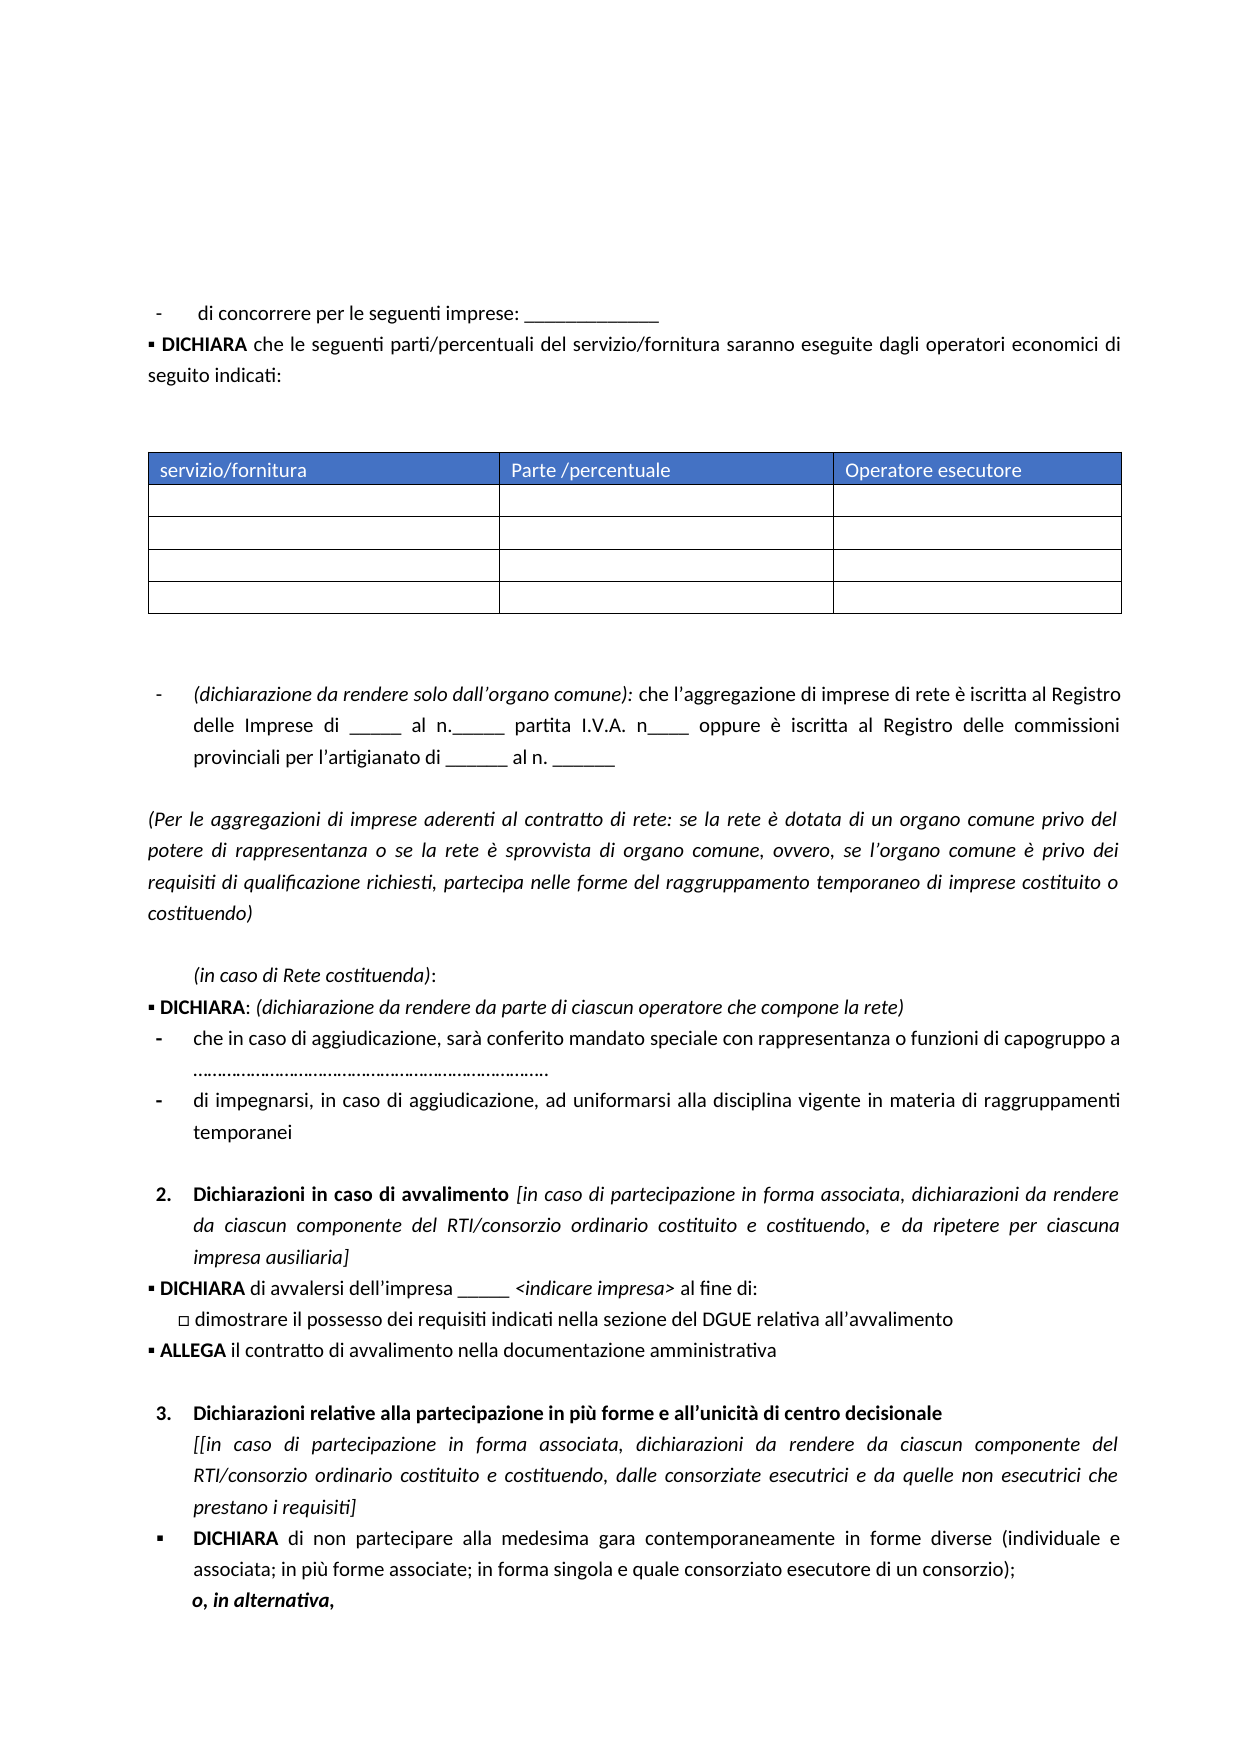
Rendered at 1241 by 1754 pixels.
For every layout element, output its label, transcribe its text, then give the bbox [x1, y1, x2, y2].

list Dichiarazioni relative alla partecipazione in più forme e all’unicità di centro decisionale [156, 1395, 1122, 1427]
table_cell [500, 517, 833, 548]
table_cell [834, 582, 1121, 613]
text (Per le aggregazioni di imprese aderenti al contratto di rete: se la rete è dotata di un organo comune privo del potere di rappresentanza o se la rete è sprovvista di organo comune, ovvero, se l’organo comune è privo dei requisiti di qualificazione richiesti, partecipa nelle forme del raggruppamento temporaneo di imprese costituito o costituendo) [148, 802, 1122, 927]
table_header Parte /percentuale [500, 453, 833, 484]
text □ dimostrare il possesso dei requisiti indicati nella sezione del DGUE relativa all’avvalimento [177, 1302, 1122, 1333]
text ▪ DICHIARA che le seguenti parti/percentuali del servizio/fornitura saranno eseguite dagli operatori economici di seguito indicati: [148, 327, 1122, 389]
list che in caso di aggiudicazione, sarà conferito mandato speciale con rappresentanza o funzioni di capogruppo a ……………………………………………………………….. [156, 1020, 1122, 1083]
list (dichiarazione da rendere solo dall’organo comune): che l’aggregazione di imprese di rete è iscritta al Registro delle Imprese di _____ al n._____ partita I.V.A. n____ oppure è iscritta al Registro delle commissioni provinciali per l’artigianato di ______ al n. ______ [156, 677, 1122, 770]
list di concorrere per le seguenti imprese: _____________ [156, 295, 1122, 327]
table_cell [834, 550, 1121, 581]
list DICHIARA di non partecipare alla medesima gara contemporaneamente in forme diverse (individuale e associata; in più forme associate; in forma singola e quale consorziato esecutore di un consorzio); [156, 1520, 1122, 1583]
table_cell [834, 517, 1121, 548]
table_cell [500, 550, 833, 581]
text ▪ DICHIARA di avvalersi dell’impresa _____ <indicare impresa> al fine di: [148, 1270, 1122, 1302]
table_cell [500, 485, 833, 516]
table_header Operatore esecutore [834, 453, 1121, 484]
text o, in alternativa, [118, 1583, 1122, 1614]
text ▪ DICHIARA: (dichiarazione da rendere da parte di ciascun operatore che compone la rete) [148, 989, 1122, 1020]
table_cell [149, 485, 499, 516]
table_cell [149, 517, 499, 548]
list Dichiarazioni in caso di avvalimento [in caso di partecipazione in forma associata, dichiarazioni da rendere da ciascun componente del RTI/consorzio ordinario costituito e costituendo, e da ripetere per ciascuna impresa ausiliaria] [156, 1177, 1122, 1270]
table_header servizio/fornitura [149, 453, 499, 484]
list [[in caso di partecipazione in forma associata, dichiarazioni da rendere da ciascun componente del RTI/consorzio ordinario costituito e costituendo, dalle consorziate esecutrici e da quelle non esecutrici che prestano i requisiti] [193, 1427, 1122, 1520]
table_cell [834, 485, 1121, 516]
text (in caso di Rete costituenda): [193, 958, 1122, 989]
table_cell [500, 582, 833, 613]
list di impegnarsi, in caso di aggiudicazione, ad uniformarsi alla disciplina vigente in materia di raggruppamenti temporanei [156, 1083, 1122, 1145]
table_cell [149, 582, 499, 613]
text ▪ ALLEGA il contratto di avvalimento nella documentazione amministrativa [148, 1333, 1122, 1364]
table_cell [149, 550, 499, 581]
